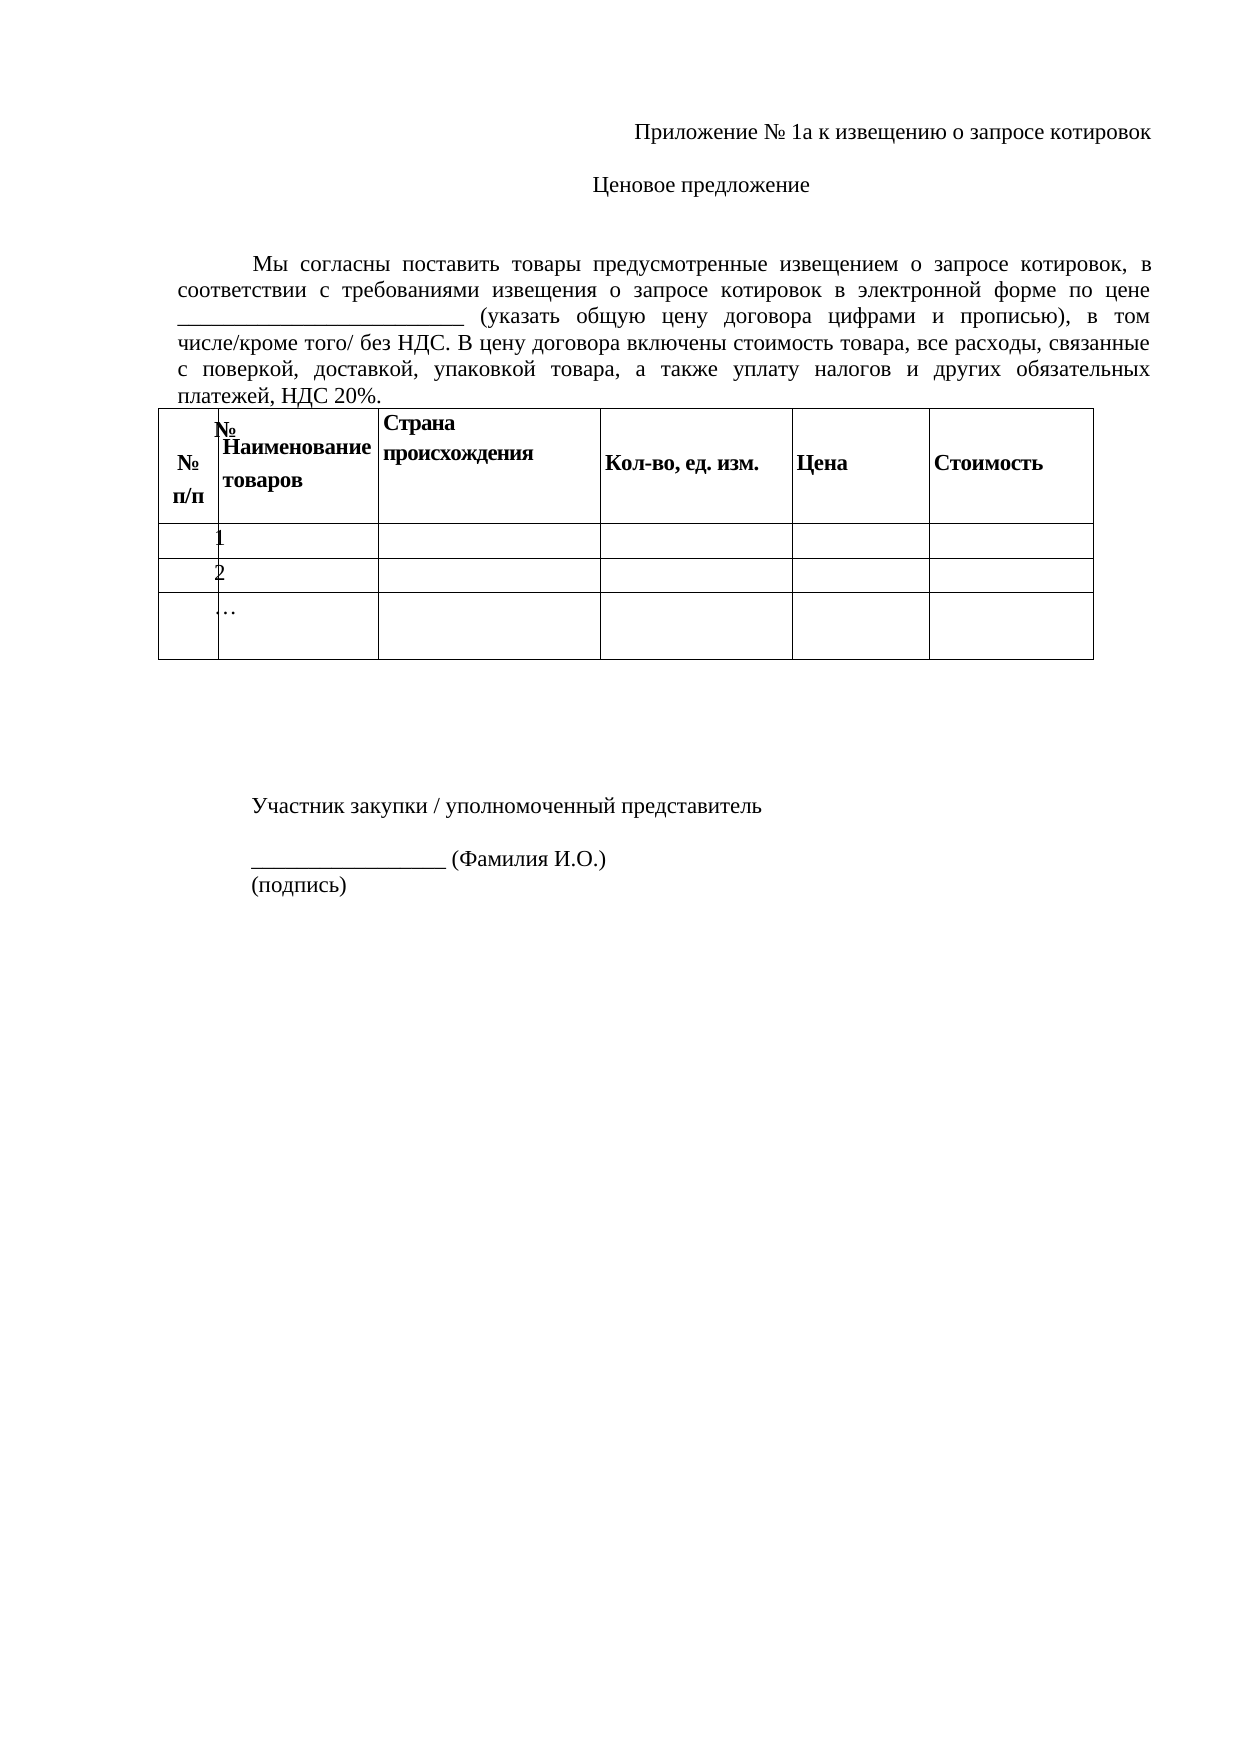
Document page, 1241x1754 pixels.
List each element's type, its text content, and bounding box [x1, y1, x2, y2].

table_cell 1 [159, 524, 218, 558]
table_cell [930, 524, 1093, 558]
table_cell [379, 524, 600, 558]
table_cell [601, 524, 792, 558]
text Участник закупки / уполномоченный представитель [177, 792, 1152, 818]
table_header №№ п/п [159, 409, 218, 523]
text Мы согласны поставить товары предусмотренные извещением о запросе котировок, в соответствии с требованиями извещения о запросе котировок в электронной форме по цене _________________________ (указать общую цену договора цифрами и прописью), в том числе/кроме того/ без НДС. В цену договора включены стоимость товара, все расходы, связанные с поверкой, доставкой, упаковкой товара, а также уплату налогов и других обязательных платежей, НДС 20%. [177, 250, 1152, 408]
table_cell [793, 593, 929, 659]
table_cell [379, 559, 600, 592]
table_cell [793, 524, 929, 558]
table_cell … [159, 593, 218, 659]
table_cell 2 [159, 559, 218, 592]
table_cell [930, 559, 1093, 592]
table_cell [219, 524, 378, 558]
table_cell [379, 593, 600, 659]
text _________________ (Фамилия И.О.) [177, 844, 1152, 871]
table_cell [601, 593, 792, 659]
table_cell [219, 593, 378, 659]
table_cell [793, 559, 929, 592]
table_header Кол-во, ед. изм. [601, 409, 792, 523]
table_header Стоимость [930, 409, 1093, 523]
table_header Страна происхождения [379, 409, 600, 523]
text Ценовое предложение [177, 171, 1152, 197]
table_cell [219, 559, 378, 592]
table_header Цена [793, 409, 929, 523]
table_cell [601, 559, 792, 592]
text Приложение № 1а к извещению о запросе котировок [177, 118, 1152, 144]
table_cell [930, 593, 1093, 659]
table_header Наименование товаров [219, 409, 378, 523]
text (подпись) [177, 871, 1152, 897]
